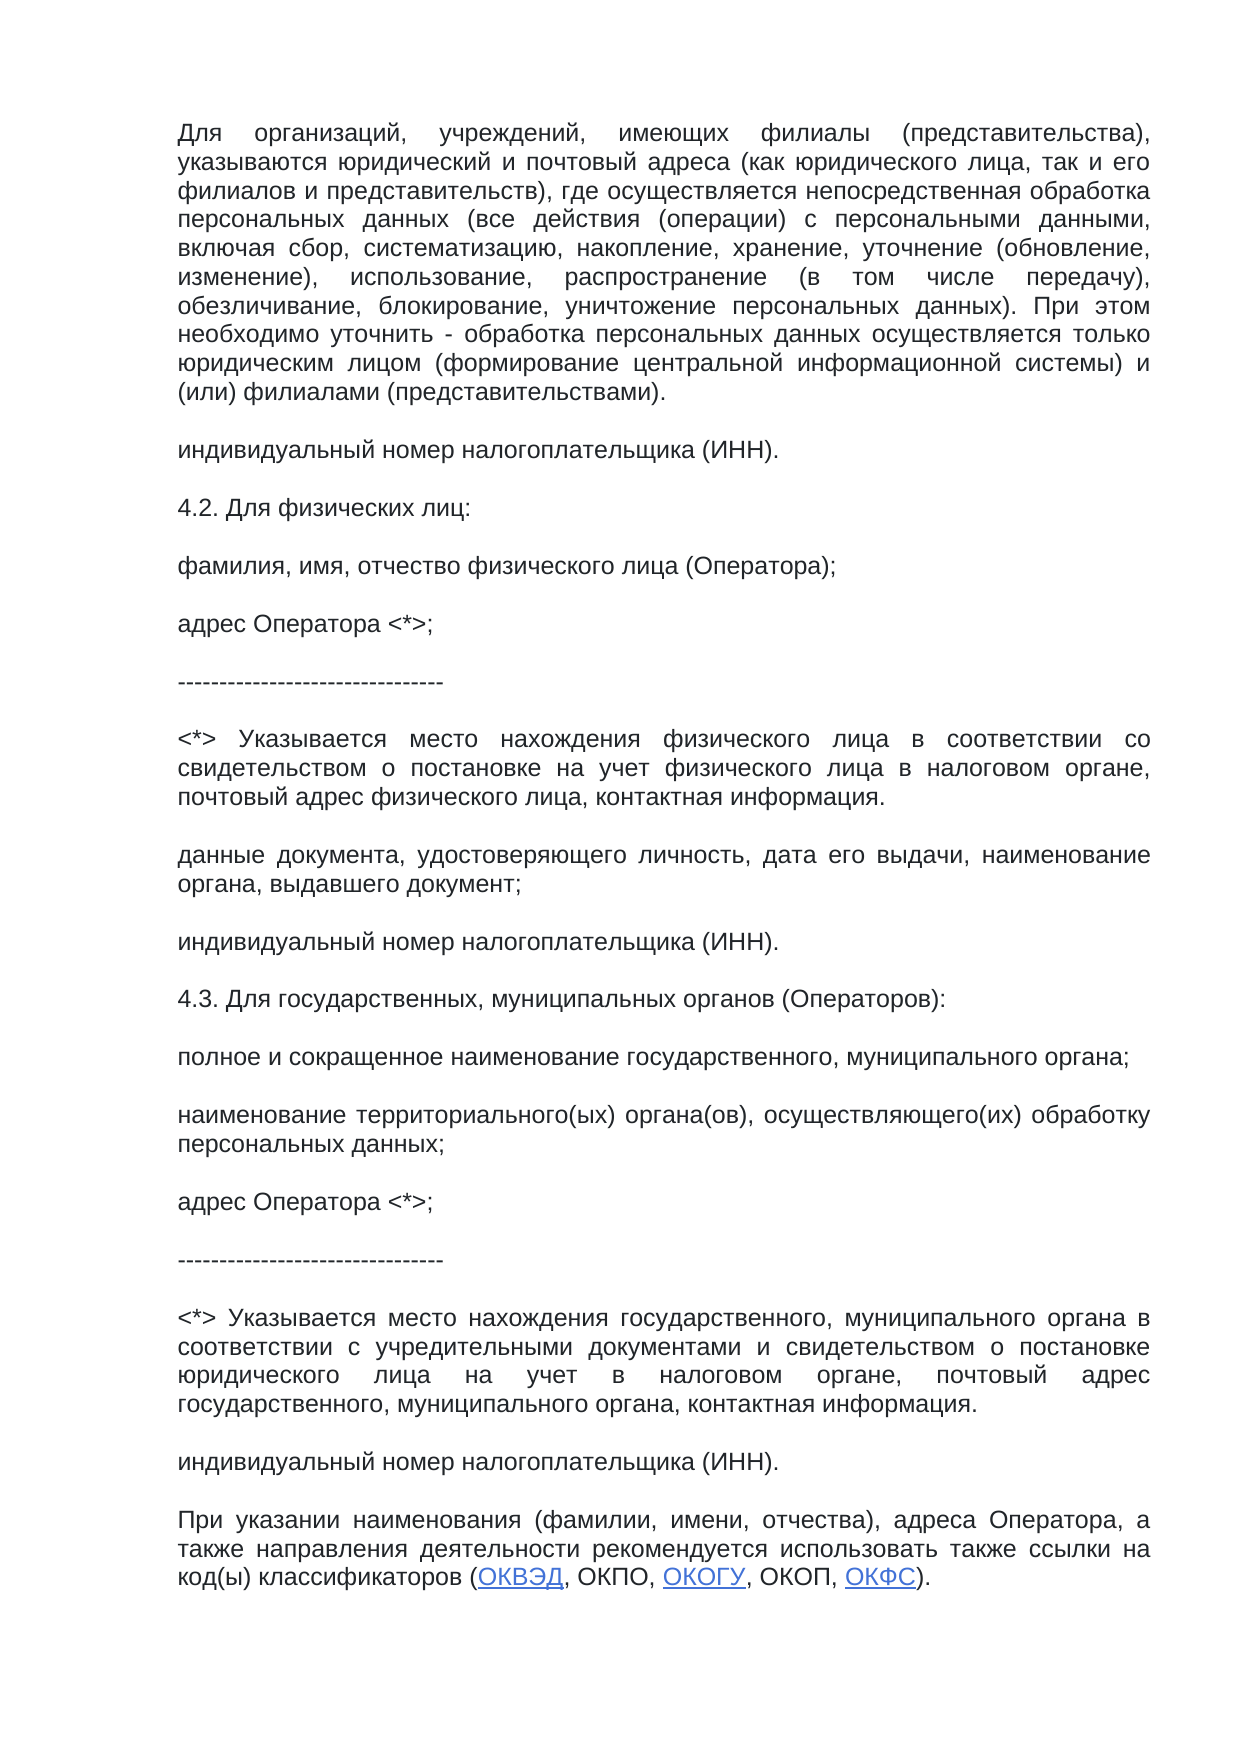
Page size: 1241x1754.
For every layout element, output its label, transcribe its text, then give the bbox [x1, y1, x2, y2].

text Для организаций, учреждений, имеющих филиалы (представительства), указываются юридический и почтовый адреса (как юридического лица, так и его филиалов и представительств), где осуществляется непосредственная обработка персональных данных (все действия (операции) с персональными данными, включая сбор, систематизацию, накопление, хранение, уточнение (обновление, изменение), использование, распространение (в том числе передачу), обезличивание, блокирование, уничтожение персональных данных). При этом необходимо уточнить - обработка персональных данных осуществляется только юридическим лицом (формирование центральной информационной системы) и (или) филиалами (представительствами). [177, 118, 1152, 406]
text <*> Указывается место нахождения физического лица в соответствии со свидетельством о постановке на учет физического лица в налоговом органе, почтовый адрес физического лица, контактная информация. [177, 724, 1152, 811]
text При указании наименования (фамилии, имени, отчества), адреса Оператора, а также направления деятельности рекомендуется использовать также ссылки на код(ы) классификаторов (ОКВЭД, ОКПО, ОКОГУ, ОКОП, ОКФС). [177, 1505, 1152, 1591]
text полное и сокращенное наименование государственного, муниципального органа; [177, 1042, 1152, 1071]
text 4.2. Для физических лиц: [177, 493, 1152, 521]
text адрес Оператора <*>; [177, 1187, 1152, 1216]
text <*> Указывается место нахождения государственного, муниципального органа в соответствии с учредительными документами и свидетельством о постановке юридического лица на учет в налоговом органе, почтовый адрес государственного, муниципального органа, контактная информация. [177, 1303, 1152, 1418]
text данные документа, удостоверяющего личность, дата его выдачи, наименование органа, выдавшего документ; [177, 840, 1152, 897]
text фамилия, имя, отчество физического лица (Оператора); [177, 551, 1152, 579]
text индивидуальный номер налогоплательщика (ИНН). [177, 435, 1152, 463]
text индивидуальный номер налогоплательщика (ИНН). [177, 1447, 1152, 1476]
text адрес Оператора <*>; [177, 608, 1152, 637]
text 4.3. Для государственных, муниципальных органов (Операторов): [177, 984, 1152, 1013]
text -------------------------------- [177, 1245, 1152, 1273]
text -------------------------------- [177, 666, 1152, 695]
text наименование территориального(ых) органа(ов), осуществляющего(их) обработку персональных данных; [177, 1100, 1152, 1158]
text индивидуальный номер налогоплательщика (ИНН). [177, 926, 1152, 955]
